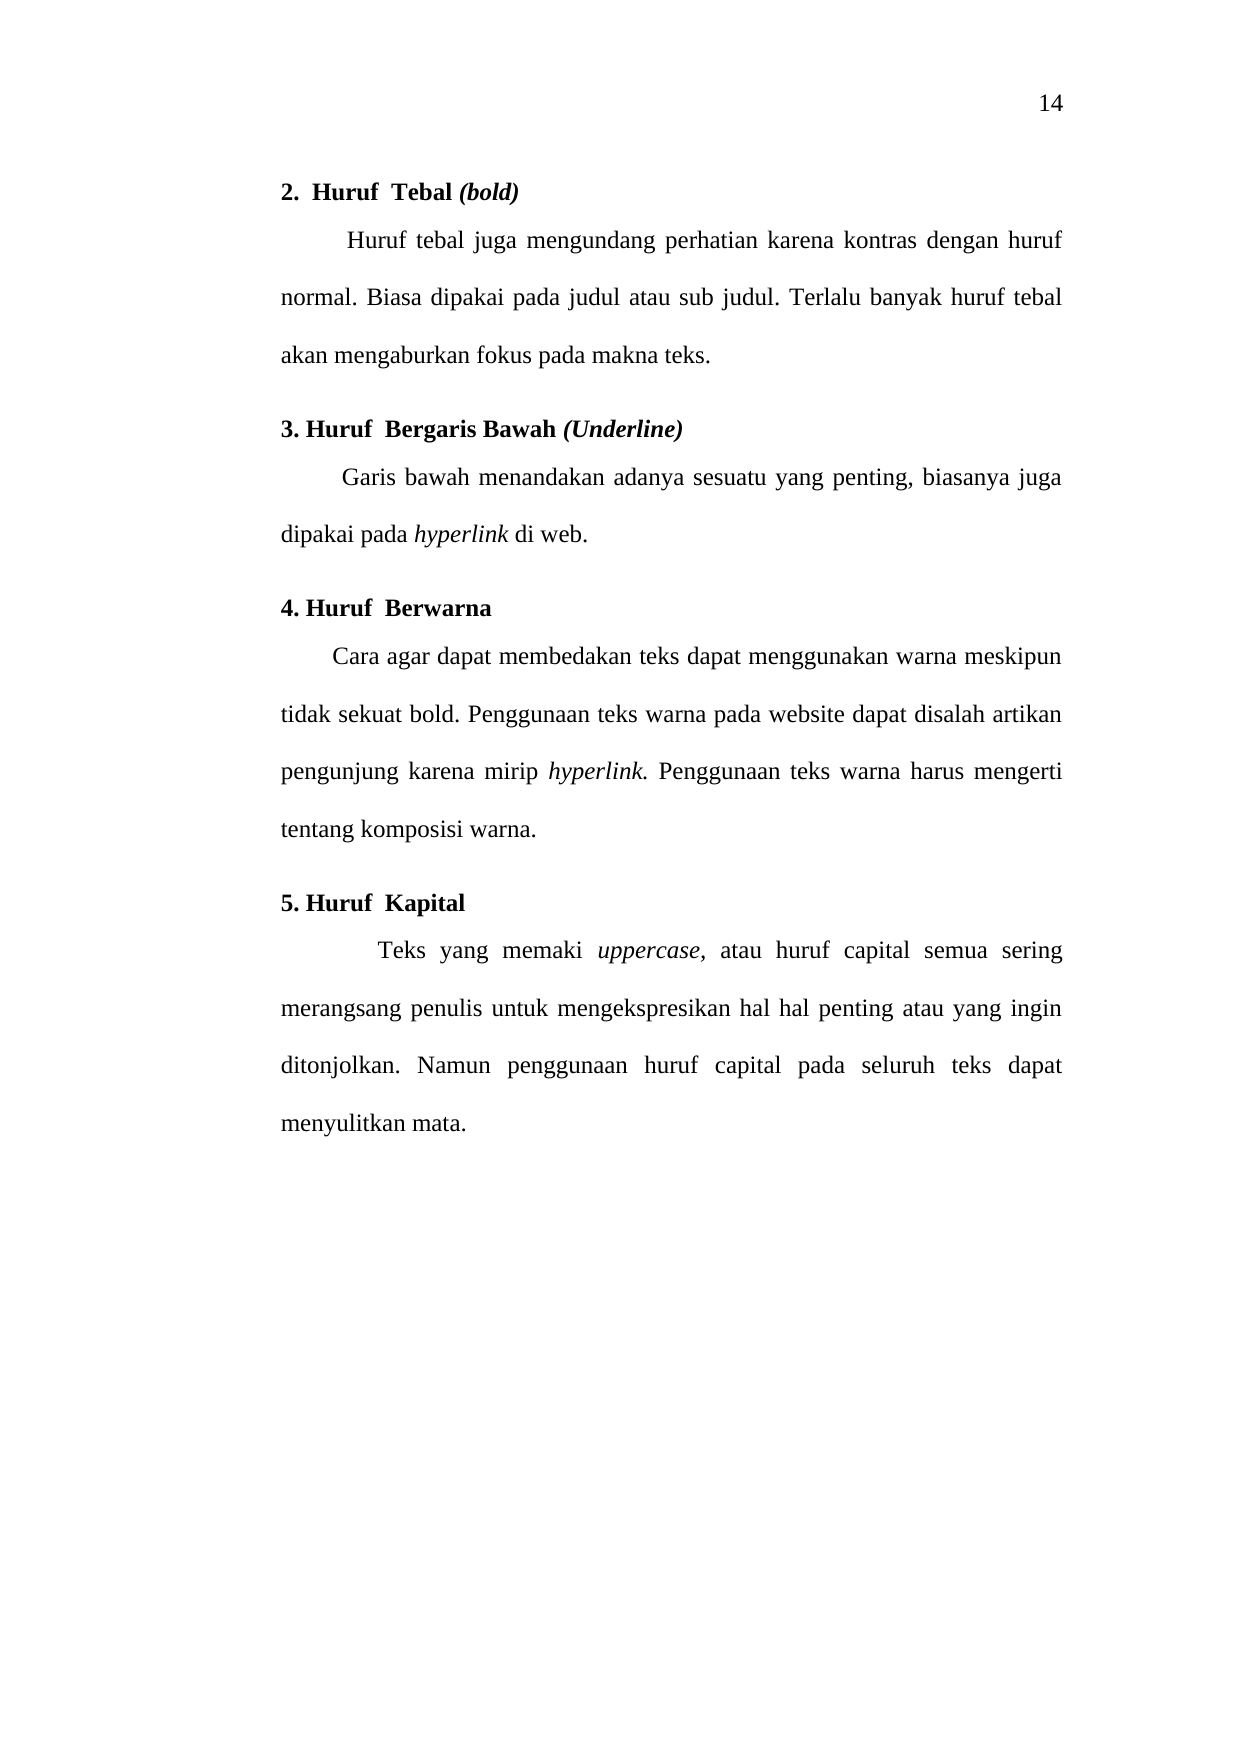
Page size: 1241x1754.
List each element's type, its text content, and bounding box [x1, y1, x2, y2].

text Huruf tebal juga mengundang perhatian karena kontras dengan huruf normal. Biasa dipakai pada judul atau sub judul. Terlalu banyak huruf tebal akan mengaburkan fokus pada makna teks. [281, 225, 1063, 369]
text Cara agar dapat membedakan teks dapat menggunakan warna meskipun tidak sekuat bold. Penggunaan teks warna pada website dapat disalah artikan pengunjung karena mirip hyperlink. Penggunaan teks warna harus mengerti tentang komposisi warna. [281, 641, 1063, 842]
text 3. Huruf Bergaris Bawah (Underline) [281, 414, 1063, 443]
text 2. Huruf Tebal (bold) [281, 177, 1063, 206]
text 4. Huruf Berwarna [281, 593, 1063, 622]
text Garis bawah menandakan adanya sesuatu yang penting, biasanya juga dipakai pada hyperlink di web. [281, 462, 1063, 548]
text Teks yang memaki uppercase, atau huruf capital semua sering merangsang penulis untuk mengekspresikan hal hal penting atau yang ingin ditonjolkan. Namun penggunaan huruf capital pada seluruh teks dapat menyulitkan mata. [281, 936, 1063, 1137]
text 5. Huruf Kapital [281, 888, 1063, 917]
